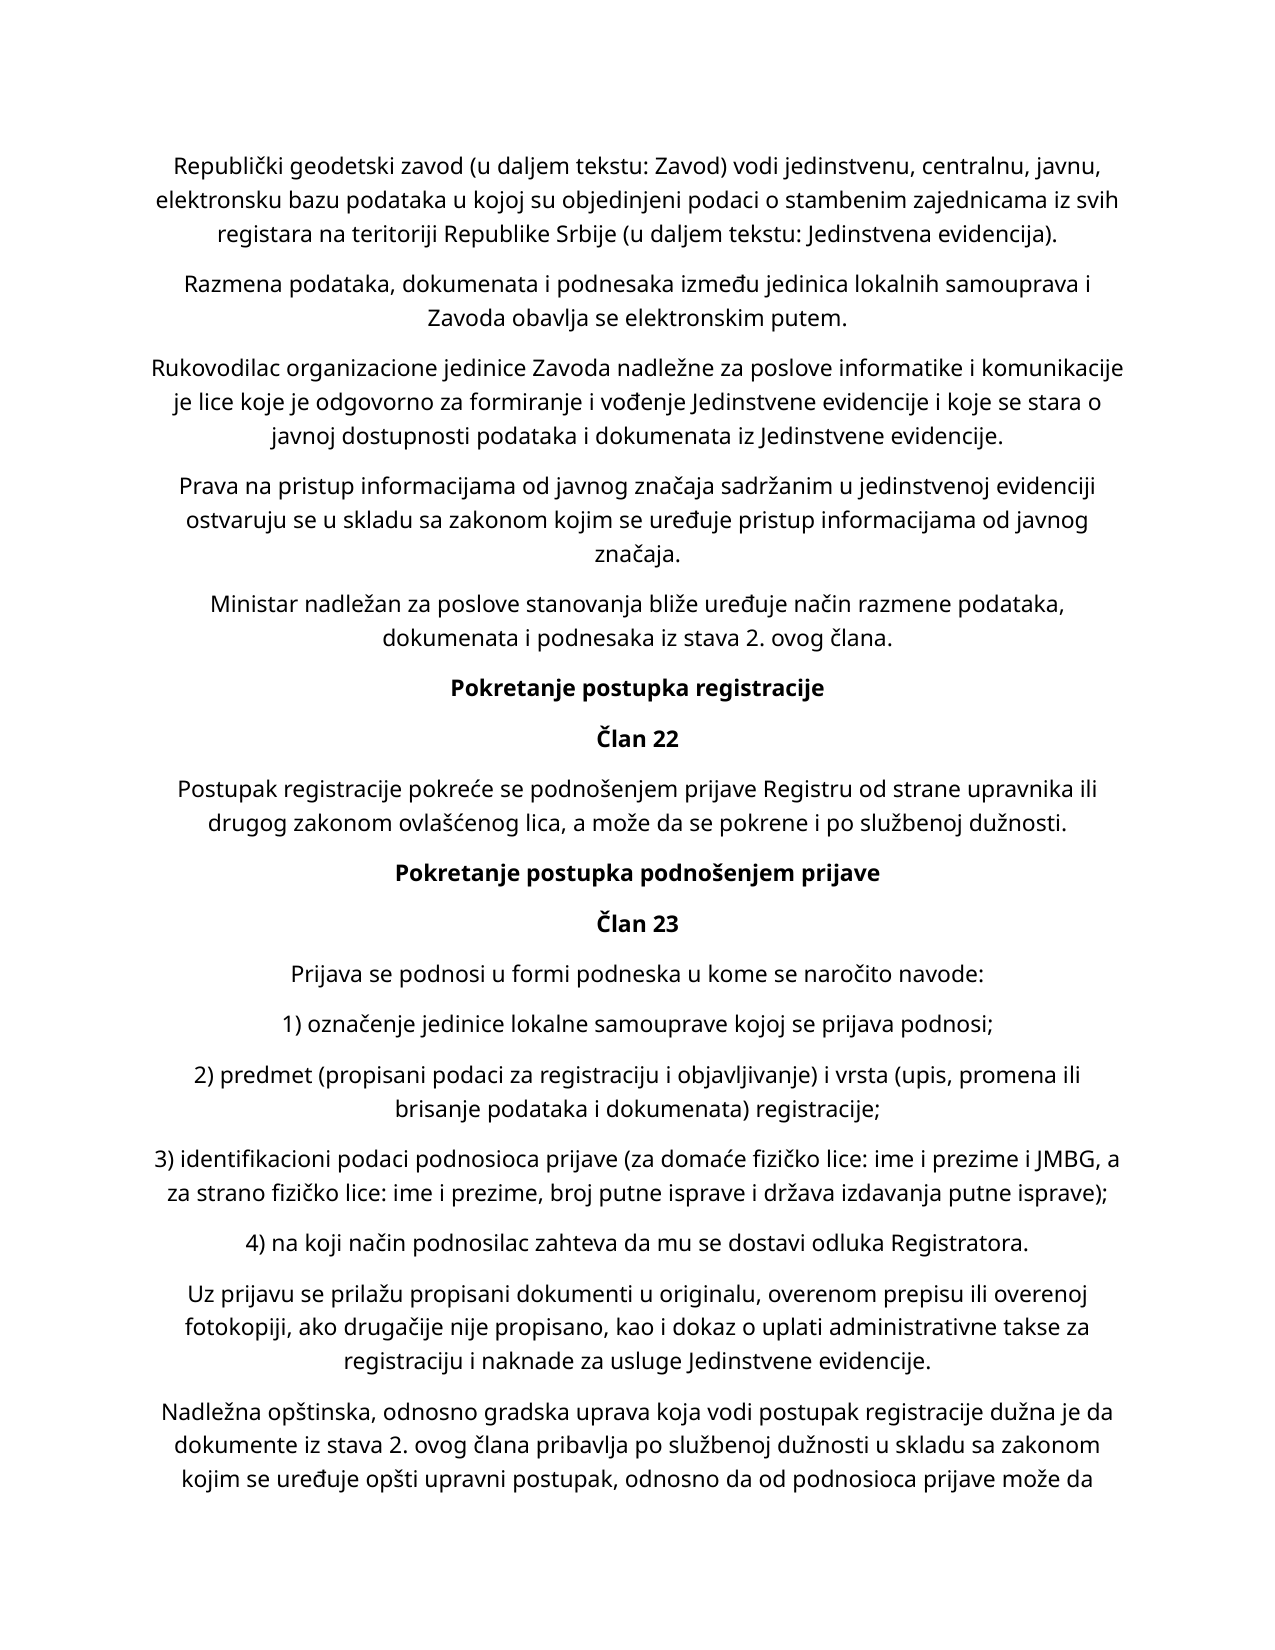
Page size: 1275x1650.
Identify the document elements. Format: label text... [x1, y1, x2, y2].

text Razmena podataka, dokumenata i podnesaka između jedinica lokalnih samouprava i Zavoda obavlja se elektronskim putem. [150, 268, 1125, 333]
text Postupak registracije pokreće se podnošenjem prijave Registru od strane upravnika ili drugog zakonom ovlašćenog lica, a može da se pokrene i po službenoj dužnosti. [150, 773, 1125, 838]
text Pokretanje postupka podnošenjem prijave [150, 857, 1125, 888]
text Pokretanje postupka registracije [150, 672, 1125, 703]
text Član 23 [150, 907, 1125, 939]
text 1) označenje jedinice lokalne samouprave kojoj se prijava podnosi; [150, 1008, 1125, 1039]
text 2) predmet (propisani podaci za registraciju i objavljivanje) i vrsta (upis, promena ili brisanje podataka i dokumenata) registracije; [150, 1059, 1125, 1124]
text Prijava se podnosi u formi podneska u kome se naročito navode: [150, 958, 1125, 989]
text Član 22 [150, 722, 1125, 754]
text 3) identifikacioni podaci podnosioca prijave (za domaće fizičko lice: ime i prezime i JMBG, a za strano fizičko lice: ime i prezime, broj putne isprave i država izdavanja putne isprave); [150, 1143, 1125, 1208]
text Rukovodilac organizacione jedinice Zavoda nadležne za poslove informatike i komunikacije je lice koje je odgovorno za formiranje i vođenje Jedinstvene evidencije i koje se stara o javnoj dostupnosti podataka i dokumenata iz Jedinstvene evidencije. [150, 352, 1125, 451]
text Prava na pristup informacijama od javnog značaja sadržanim u jedinstvenoj evidenciji ostvaruju se u skladu sa zakonom kojim se uređuje pristup informacijama od javnog značaja. [150, 470, 1125, 569]
text 4) na koji način podnosilac zahteva da mu se dostavi odluka Registratora. [150, 1227, 1125, 1258]
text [150, 1395, 1125, 1494]
text Ministar nadležan za poslove stanovanja bliže uređuje način razmene podataka, dokumenata i podnesaka iz stava 2. ovog člana. [150, 588, 1125, 653]
text Uz prijavu se prilažu propisani dokumenti u originalu, overenom prepisu ili overenoj fotokopiji, ako drugačije nije propisano, kao i dokaz o uplati administrativne takse za registraciju i naknade za usluge Jedinstvene evidencije. [150, 1277, 1125, 1376]
text Republički geodetski zavod (u daljem tekstu: Zavod) vodi jedinstvenu, centralnu, javnu, elektronsku bazu podataka u kojoj su objedinjeni podaci o stambenim zajednicama iz svih registara na teritoriji Republike Srbije (u daljem tekstu: Jedinstvena evidencija). [150, 150, 1125, 249]
